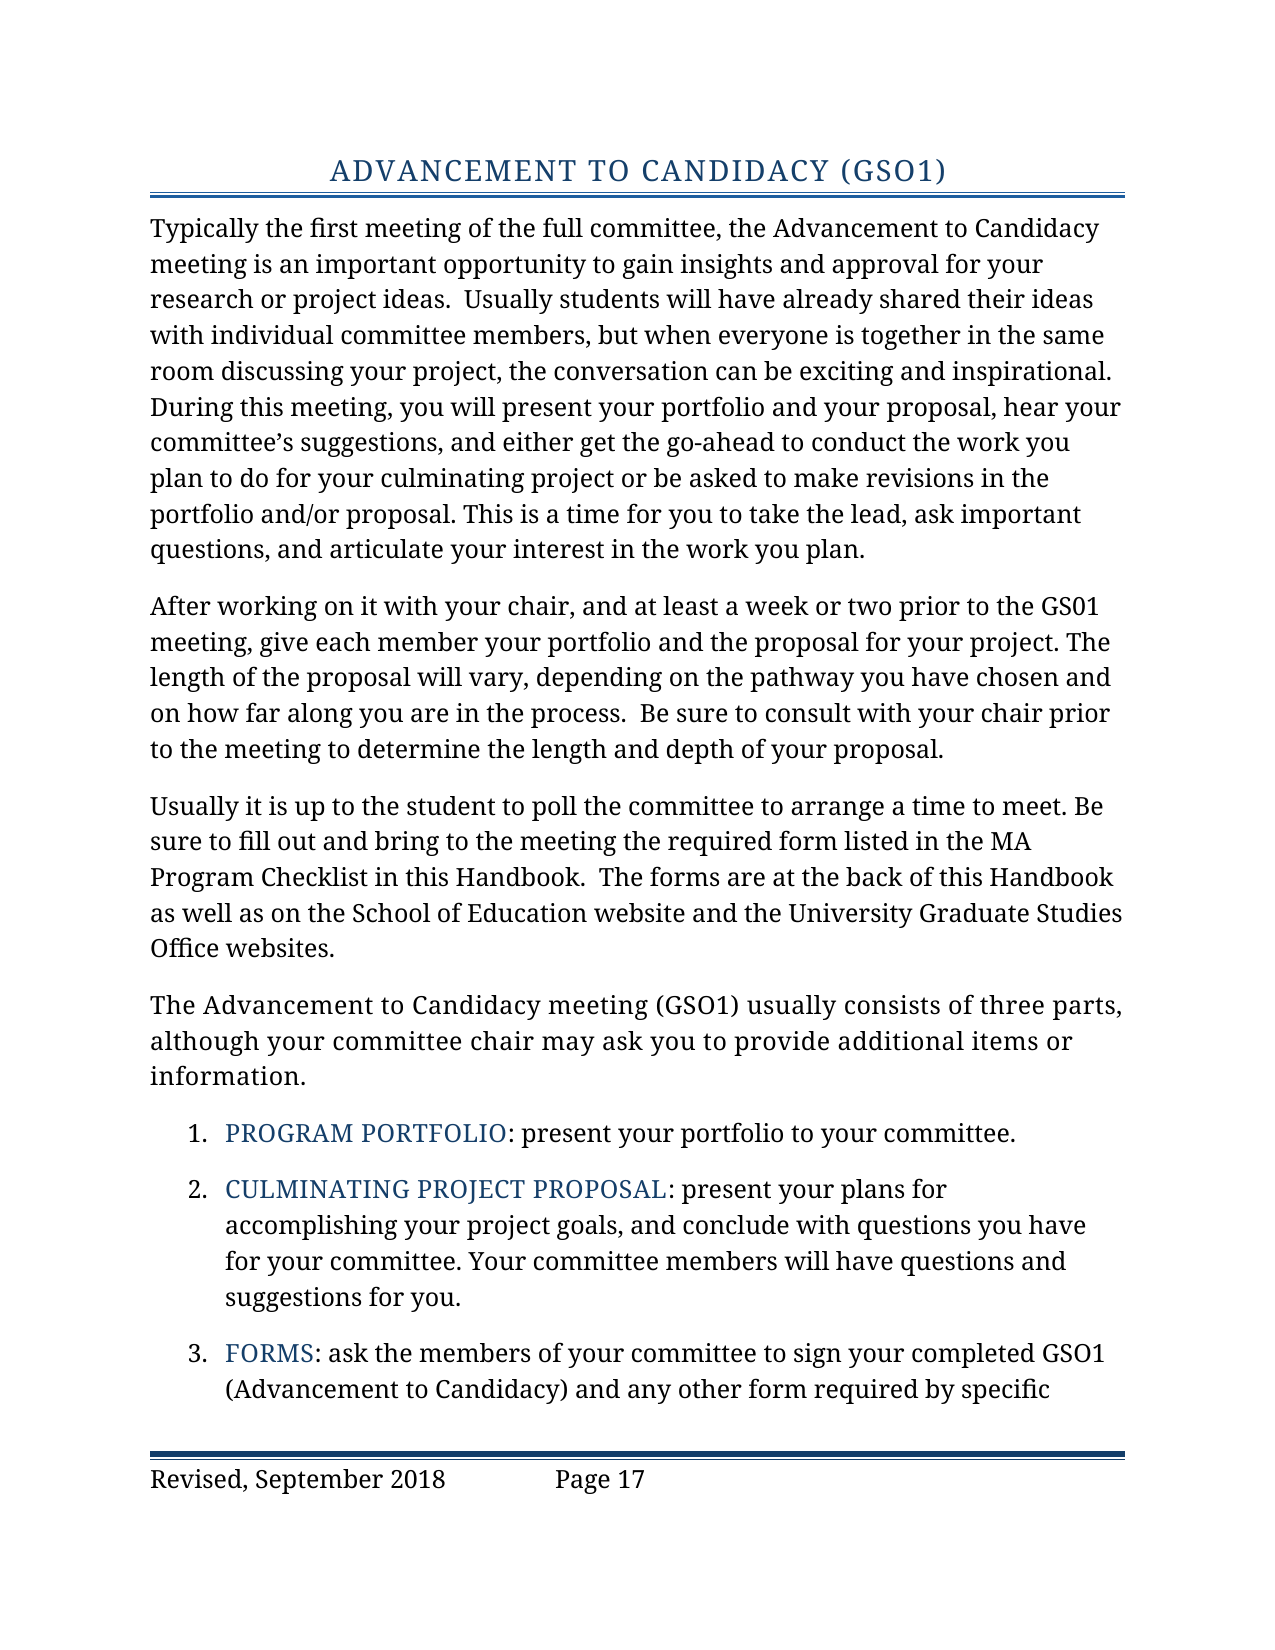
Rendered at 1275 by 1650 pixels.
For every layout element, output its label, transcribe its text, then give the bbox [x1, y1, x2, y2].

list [187, 1336, 1125, 1406]
text Typically the first meeting of the full committee, the Advancement to Candidacy meeting is an important opportunity to gain insights and approval for your research or project ideas. Usually students will have already shared their ideas with individual committee members, but when everyone is together in the same room discussing your project, the conversation can be exciting and inspirational. During this meeting, you will present your portfolio and your proposal, hear your committee’s suggestions, and either get the go-ahead to conduct the work you plan to do for your culminating project or be asked to make revisions in the portfolio and/or proposal. This is a time for you to take the lead, ask important questions, and articulate your interest in the work you plan. [150, 211, 1125, 566]
text After working on it with your chair, and at least a week or two prior to the GS01 meeting, give each member your portfolio and the proposal for your project. The length of the proposal will vary, depending on the pathway you have chosen and on how far along you are in the process. Be sure to consult with your chair prior to the meeting to determine the length and depth of your proposal. [150, 589, 1125, 766]
list Culminating Project PROPOSAL: present your plans for accomplishing your project goals, and conclude with questions you have for your committee. Your committee members will have questions and suggestions for you. [187, 1172, 1125, 1313]
list Program Portfolio: present your portfolio to your committee. [187, 1116, 1125, 1150]
text Usually it is up to the student to poll the committee to arrange a time to meet. Be sure to fill out and bring to the meeting the required form listed in the MA Program Checklist in this Handbook. The forms are at the back of this Handbook as well as on the School of Education website and the University Graduate Studies Office websites. [150, 788, 1125, 965]
text The Advancement to Candidacy meeting (GSO1) usually consists of three parts, although your committee chair may ask you to provide additional items or information. [150, 988, 1125, 1093]
subtitle Advancement to Candidacy (GSO1) [150, 150, 1125, 192]
